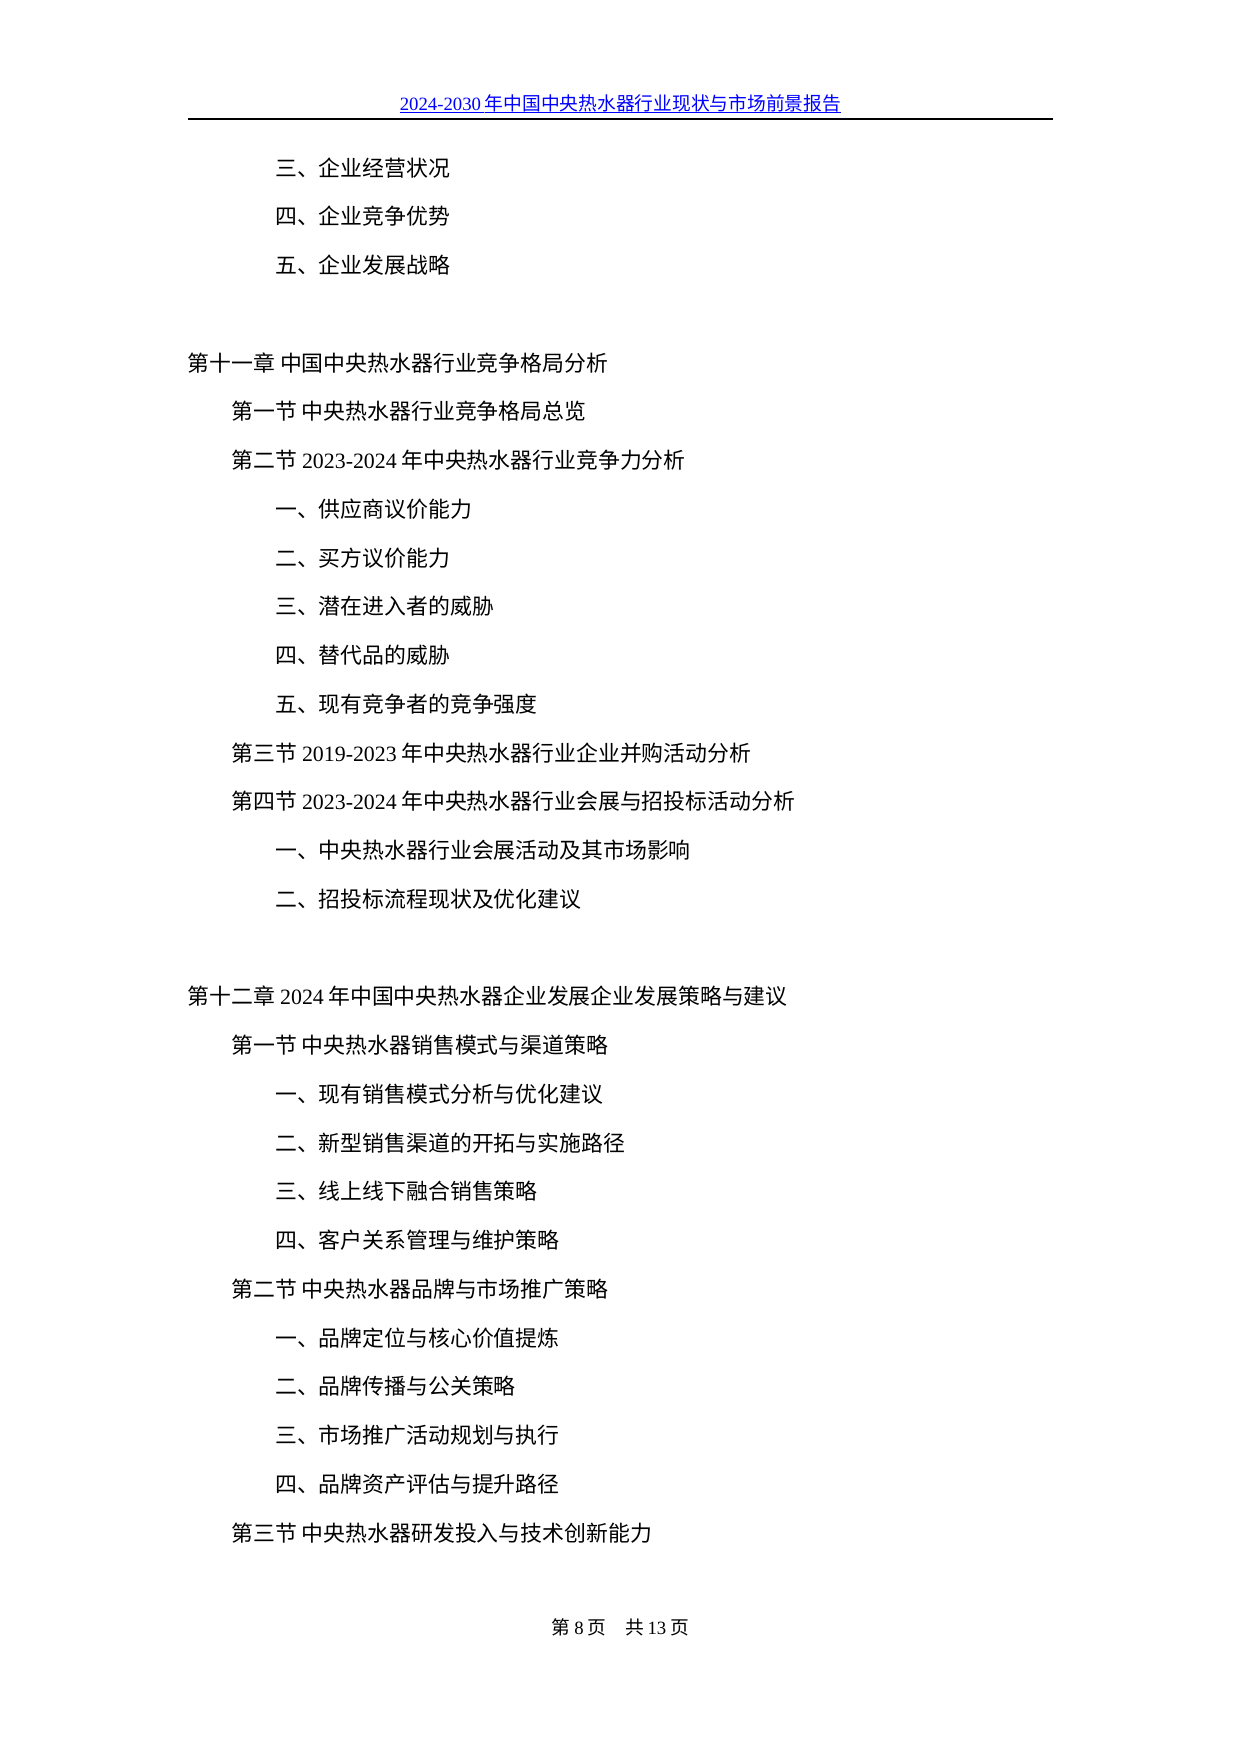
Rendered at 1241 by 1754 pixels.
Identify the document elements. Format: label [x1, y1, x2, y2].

text [187, 150, 1053, 1548]
